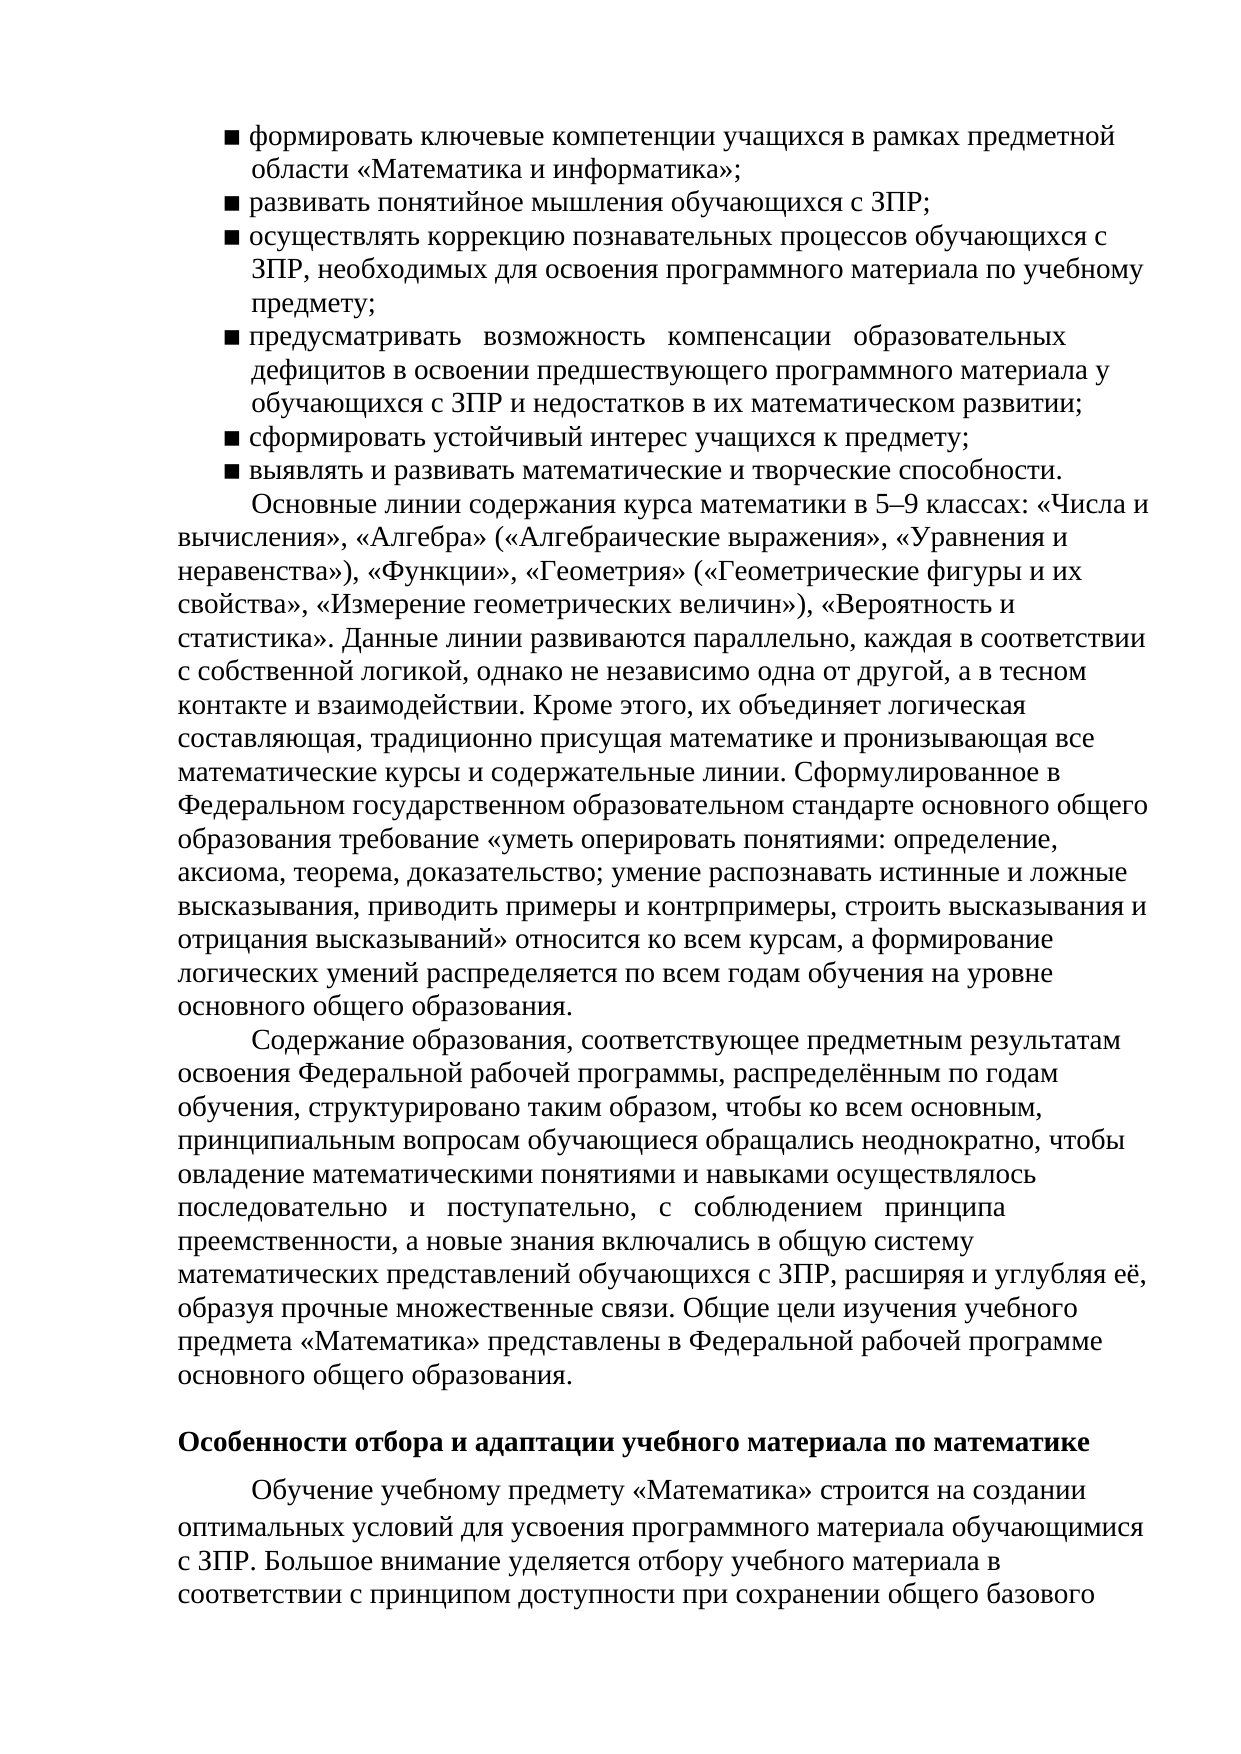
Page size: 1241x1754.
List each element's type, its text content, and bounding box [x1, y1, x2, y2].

text составляющая, традиционно присущая математике и пронизывающая все [177, 721, 1240, 754]
text вычисления», «Алгебра» («Алгебраические выражения», «Уравнения и [177, 520, 1240, 553]
text контакте и взаимодействии. Кроме этого, их объединяет логическая [177, 687, 1240, 721]
text образования требование «уметь оперировать понятиями: определение, [177, 822, 1240, 855]
text высказывания, приводить примеры и контрпримеры, строить высказывания и [177, 888, 1240, 922]
text математические курсы и содержательные линии. Сформулированное в [177, 754, 1240, 788]
text неравенства»), «Функции», «Геометрия» («Геометрические фигуры и их [177, 553, 1240, 587]
text свойства», «Измерение геометрических величин»), «Вероятность и [177, 587, 1240, 621]
text с собственной логикой, однако не независимо одна от другой, а в тесном [177, 654, 1240, 687]
text Федеральном государственном образовательном стандарте основного общего [177, 788, 1240, 822]
text предмету; [251, 286, 1240, 319]
text статистика». Данные линии развиваются параллельно, каждая в соответствии [177, 621, 1240, 654]
text обучения, структурировано таким образом, чтобы ко всем основным, [177, 1089, 1240, 1123]
text ЗПР, необходимых для освоения программного материала по учебному [251, 252, 1240, 286]
text ▪ выявлять и развивать математические и творческие способности. [222, 453, 1240, 486]
text дефицитов в освоении предшествующего программного материала у [251, 352, 1240, 386]
text Особенности отбора и адаптации учебного материала по математике [177, 1426, 1240, 1458]
text освоения Федеральной рабочей программы, распределённым по годам [177, 1056, 1240, 1089]
text последовательно и поступательно, с соблюдением принципа [177, 1190, 1240, 1223]
text основного общего образования. [177, 1357, 1240, 1391]
text с ЗПР. Большое внимание уделяется отбору учебного материала в [177, 1543, 1240, 1577]
text обучающихся с ЗПР и недостатков в их математическом развитии; [251, 386, 1240, 419]
text Основные линии содержания курса математики в 5–9 классах: «Числа и [251, 486, 1240, 520]
text Обучение учебному предмету «Математика» строится на создании [251, 1458, 1240, 1510]
text логических умений распределяется по всем годам обучения на уровне [177, 955, 1240, 989]
text ▪ сформировать устойчивый интерес учащихся к предмету; [222, 419, 1240, 453]
text оптимальных условий для усвоения программного материала обучающимися [177, 1510, 1240, 1543]
text отрицания высказываний» относится ко всем курсам, а формирование [177, 922, 1240, 955]
text ▪ предусматривать возможность компенсации образовательных [222, 319, 1240, 352]
text предмета «Математика» представлены в Федеральной рабочей программе [177, 1324, 1240, 1357]
text овладение математическими понятиями и навыками осуществлялось [177, 1156, 1240, 1190]
text ▪ осуществлять коррекцию познавательных процессов обучающихся с [222, 219, 1240, 252]
text принципиальным вопросам обучающиеся обращались неоднократно, чтобы [177, 1123, 1240, 1156]
text образуя прочные множественные связи. Общие цели изучения учебного [177, 1290, 1240, 1324]
text соответствии с принципом доступности при сохранении общего базового [177, 1577, 1240, 1611]
text области «Математика и информатика»; [251, 151, 1240, 185]
text Содержание образования, соответствующее предметным результатам [251, 1023, 1240, 1056]
text преемственности, а новые знания включались в общую систему [177, 1223, 1240, 1257]
text ▪ развивать понятийное мышления обучающихся с ЗПР; [222, 185, 1240, 219]
text математических представлений обучающихся с ЗПР, расширяя и углубляя её, [177, 1257, 1240, 1290]
text ▪ формировать ключевые компетенции учащихся в рамках предметной [222, 119, 1240, 151]
text основного общего образования. [177, 989, 1240, 1023]
text аксиома, теорема, доказательство; умение распознавать истинные и ложные [177, 855, 1240, 888]
